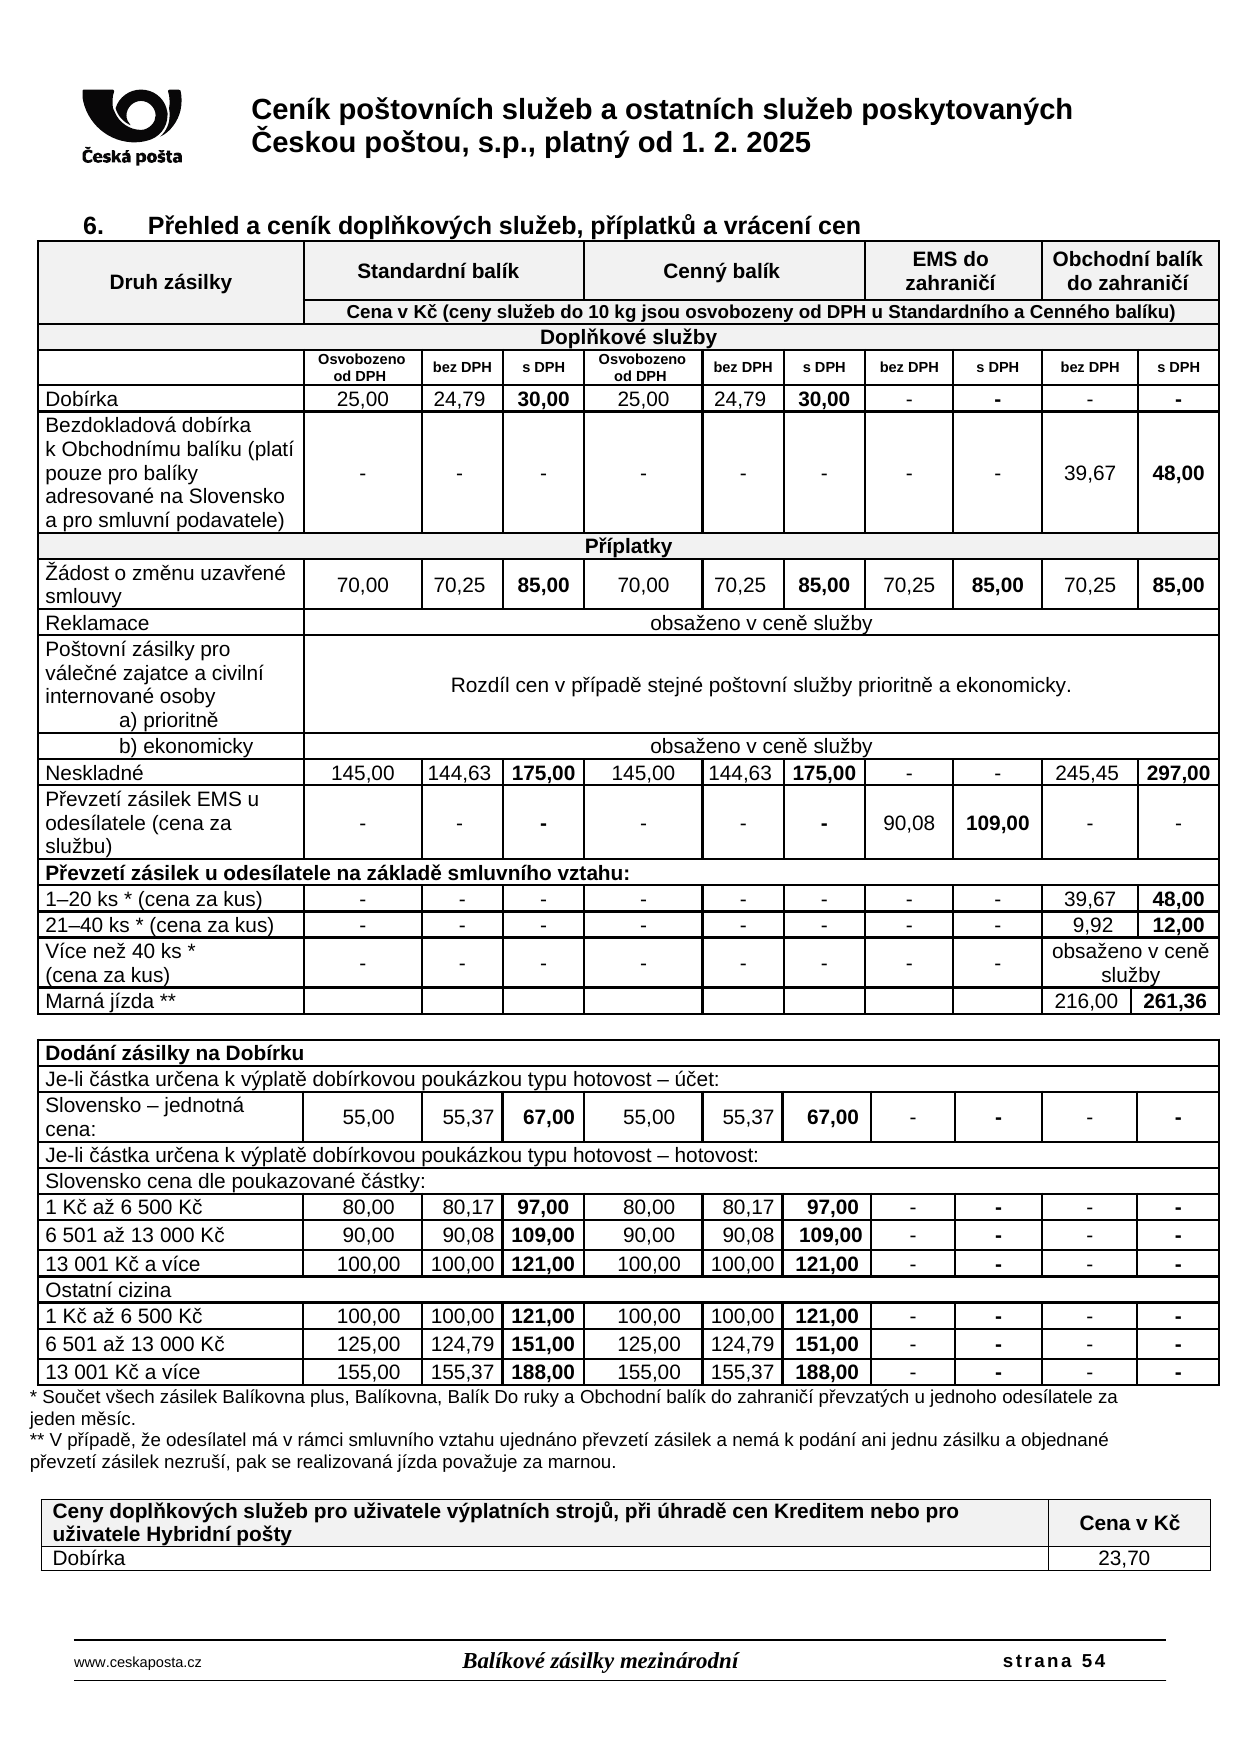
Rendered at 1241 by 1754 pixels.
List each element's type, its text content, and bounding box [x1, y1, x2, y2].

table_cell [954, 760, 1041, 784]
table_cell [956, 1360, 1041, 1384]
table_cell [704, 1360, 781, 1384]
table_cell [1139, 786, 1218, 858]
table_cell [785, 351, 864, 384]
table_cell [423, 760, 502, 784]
subtitle Přehled a ceník doplňkových služeb, příplatků a vrácení cen [83, 213, 1166, 240]
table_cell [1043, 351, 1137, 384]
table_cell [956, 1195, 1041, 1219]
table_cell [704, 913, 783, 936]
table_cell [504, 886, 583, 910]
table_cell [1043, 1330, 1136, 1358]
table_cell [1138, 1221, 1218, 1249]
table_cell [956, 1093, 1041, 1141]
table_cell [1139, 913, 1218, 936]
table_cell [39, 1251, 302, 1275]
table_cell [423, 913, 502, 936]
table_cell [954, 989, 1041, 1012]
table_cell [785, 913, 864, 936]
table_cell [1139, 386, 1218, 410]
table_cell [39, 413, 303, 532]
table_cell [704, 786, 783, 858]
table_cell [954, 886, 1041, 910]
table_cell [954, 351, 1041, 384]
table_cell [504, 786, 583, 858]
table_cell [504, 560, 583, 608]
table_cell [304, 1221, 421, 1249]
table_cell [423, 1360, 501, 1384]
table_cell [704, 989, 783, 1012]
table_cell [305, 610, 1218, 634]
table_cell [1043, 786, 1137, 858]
text ** V případě, že odesílatel má v rámci smluvního vztahu ujednáno převzetí zásilek a nemá k podání ani jednu zásilku a objednané převzetí zásilek nezruší, pak se realizovaná jízda považuje za marnou. [29, 1429, 1166, 1472]
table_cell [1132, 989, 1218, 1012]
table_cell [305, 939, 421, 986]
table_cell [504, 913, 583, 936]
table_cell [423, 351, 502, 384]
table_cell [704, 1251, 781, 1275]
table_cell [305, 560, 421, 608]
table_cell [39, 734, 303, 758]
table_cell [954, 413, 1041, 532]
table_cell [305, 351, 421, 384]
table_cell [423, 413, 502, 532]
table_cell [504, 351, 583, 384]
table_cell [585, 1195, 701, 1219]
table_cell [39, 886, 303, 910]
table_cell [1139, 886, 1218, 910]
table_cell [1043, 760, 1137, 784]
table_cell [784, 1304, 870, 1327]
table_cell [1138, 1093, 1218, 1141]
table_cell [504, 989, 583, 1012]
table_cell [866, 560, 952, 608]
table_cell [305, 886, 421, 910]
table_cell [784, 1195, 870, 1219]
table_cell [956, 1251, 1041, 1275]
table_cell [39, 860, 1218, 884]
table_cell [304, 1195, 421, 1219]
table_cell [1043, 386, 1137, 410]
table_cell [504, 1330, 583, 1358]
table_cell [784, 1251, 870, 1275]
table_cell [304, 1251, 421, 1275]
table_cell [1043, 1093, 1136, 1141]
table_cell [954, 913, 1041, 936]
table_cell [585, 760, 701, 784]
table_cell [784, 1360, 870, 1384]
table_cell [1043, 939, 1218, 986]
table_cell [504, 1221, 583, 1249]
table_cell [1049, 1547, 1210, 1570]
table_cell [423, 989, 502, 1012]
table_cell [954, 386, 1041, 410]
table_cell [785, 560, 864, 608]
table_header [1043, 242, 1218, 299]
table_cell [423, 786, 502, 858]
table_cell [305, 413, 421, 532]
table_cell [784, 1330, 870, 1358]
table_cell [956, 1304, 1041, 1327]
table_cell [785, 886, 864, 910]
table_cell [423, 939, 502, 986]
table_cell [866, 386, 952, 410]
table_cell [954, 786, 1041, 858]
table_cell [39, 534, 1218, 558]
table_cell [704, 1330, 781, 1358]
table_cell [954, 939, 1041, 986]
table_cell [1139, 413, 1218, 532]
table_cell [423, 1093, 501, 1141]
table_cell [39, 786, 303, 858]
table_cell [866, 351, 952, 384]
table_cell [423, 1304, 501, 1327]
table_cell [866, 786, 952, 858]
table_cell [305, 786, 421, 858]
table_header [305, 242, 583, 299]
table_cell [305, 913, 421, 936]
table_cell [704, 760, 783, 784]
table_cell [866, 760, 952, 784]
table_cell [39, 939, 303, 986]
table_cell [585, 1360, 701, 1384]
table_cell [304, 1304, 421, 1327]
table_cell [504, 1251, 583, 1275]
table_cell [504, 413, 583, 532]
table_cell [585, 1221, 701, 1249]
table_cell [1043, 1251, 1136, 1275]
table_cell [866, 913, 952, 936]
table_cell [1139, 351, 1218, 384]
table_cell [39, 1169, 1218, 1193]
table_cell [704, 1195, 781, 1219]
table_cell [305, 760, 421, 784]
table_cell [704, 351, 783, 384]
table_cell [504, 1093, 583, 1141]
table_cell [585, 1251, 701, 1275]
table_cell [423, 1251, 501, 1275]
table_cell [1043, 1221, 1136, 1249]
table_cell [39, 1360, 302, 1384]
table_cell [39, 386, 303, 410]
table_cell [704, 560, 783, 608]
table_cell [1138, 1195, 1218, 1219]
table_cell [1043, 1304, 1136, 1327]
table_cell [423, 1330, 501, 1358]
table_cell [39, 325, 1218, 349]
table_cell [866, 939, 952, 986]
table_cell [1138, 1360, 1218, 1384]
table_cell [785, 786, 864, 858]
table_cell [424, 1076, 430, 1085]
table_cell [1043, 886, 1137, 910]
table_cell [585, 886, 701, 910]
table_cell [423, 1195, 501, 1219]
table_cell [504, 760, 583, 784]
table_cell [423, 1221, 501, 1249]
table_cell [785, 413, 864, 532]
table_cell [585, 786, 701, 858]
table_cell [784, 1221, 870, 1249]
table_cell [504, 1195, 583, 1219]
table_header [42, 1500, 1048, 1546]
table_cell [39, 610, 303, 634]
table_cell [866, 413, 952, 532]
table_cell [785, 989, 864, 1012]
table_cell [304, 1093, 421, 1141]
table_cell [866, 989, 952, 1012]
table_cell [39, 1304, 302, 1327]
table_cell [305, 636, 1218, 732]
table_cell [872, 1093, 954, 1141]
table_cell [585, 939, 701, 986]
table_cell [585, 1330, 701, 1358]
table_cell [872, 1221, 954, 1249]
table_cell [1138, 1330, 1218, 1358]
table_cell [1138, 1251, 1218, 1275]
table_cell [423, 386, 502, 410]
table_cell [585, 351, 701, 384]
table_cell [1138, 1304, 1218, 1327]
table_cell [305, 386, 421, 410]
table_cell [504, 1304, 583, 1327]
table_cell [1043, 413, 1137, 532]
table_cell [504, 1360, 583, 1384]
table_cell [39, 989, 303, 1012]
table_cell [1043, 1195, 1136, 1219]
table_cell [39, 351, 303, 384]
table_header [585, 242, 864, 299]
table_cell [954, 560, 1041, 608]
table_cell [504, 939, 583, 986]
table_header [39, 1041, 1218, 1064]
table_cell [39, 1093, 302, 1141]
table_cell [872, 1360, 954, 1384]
text * Součet všech zásilek Balíkovna plus, Balíkovna, Balík Do ruky a Obchodní balík do zahraničí převzatých u jednoho odesílatele za jeden měsíc. [29, 1386, 1166, 1429]
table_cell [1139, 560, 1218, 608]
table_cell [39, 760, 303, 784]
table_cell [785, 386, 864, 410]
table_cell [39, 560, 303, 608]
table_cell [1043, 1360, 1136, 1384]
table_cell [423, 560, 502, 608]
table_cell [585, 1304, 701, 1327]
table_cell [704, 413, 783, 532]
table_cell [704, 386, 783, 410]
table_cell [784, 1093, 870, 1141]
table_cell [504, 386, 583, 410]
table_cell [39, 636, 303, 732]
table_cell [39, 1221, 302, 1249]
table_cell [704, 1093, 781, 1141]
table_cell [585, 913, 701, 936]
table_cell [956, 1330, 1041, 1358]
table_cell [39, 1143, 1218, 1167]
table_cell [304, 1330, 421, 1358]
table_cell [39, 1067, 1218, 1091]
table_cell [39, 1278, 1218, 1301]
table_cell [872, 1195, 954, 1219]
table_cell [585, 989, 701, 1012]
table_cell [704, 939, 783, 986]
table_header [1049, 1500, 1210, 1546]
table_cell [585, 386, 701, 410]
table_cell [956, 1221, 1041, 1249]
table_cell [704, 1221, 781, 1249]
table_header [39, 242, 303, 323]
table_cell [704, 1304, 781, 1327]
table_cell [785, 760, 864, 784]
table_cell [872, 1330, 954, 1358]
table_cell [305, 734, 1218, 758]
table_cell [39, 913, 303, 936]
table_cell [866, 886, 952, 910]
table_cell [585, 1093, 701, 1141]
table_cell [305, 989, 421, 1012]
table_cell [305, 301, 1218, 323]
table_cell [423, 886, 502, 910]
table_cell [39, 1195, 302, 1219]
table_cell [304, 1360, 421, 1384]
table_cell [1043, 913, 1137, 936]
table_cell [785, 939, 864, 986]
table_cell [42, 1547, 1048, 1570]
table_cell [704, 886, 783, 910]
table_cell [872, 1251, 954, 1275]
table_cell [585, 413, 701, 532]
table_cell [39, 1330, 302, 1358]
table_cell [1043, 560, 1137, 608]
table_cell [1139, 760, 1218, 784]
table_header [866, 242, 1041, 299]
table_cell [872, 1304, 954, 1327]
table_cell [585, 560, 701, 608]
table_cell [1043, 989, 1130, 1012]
